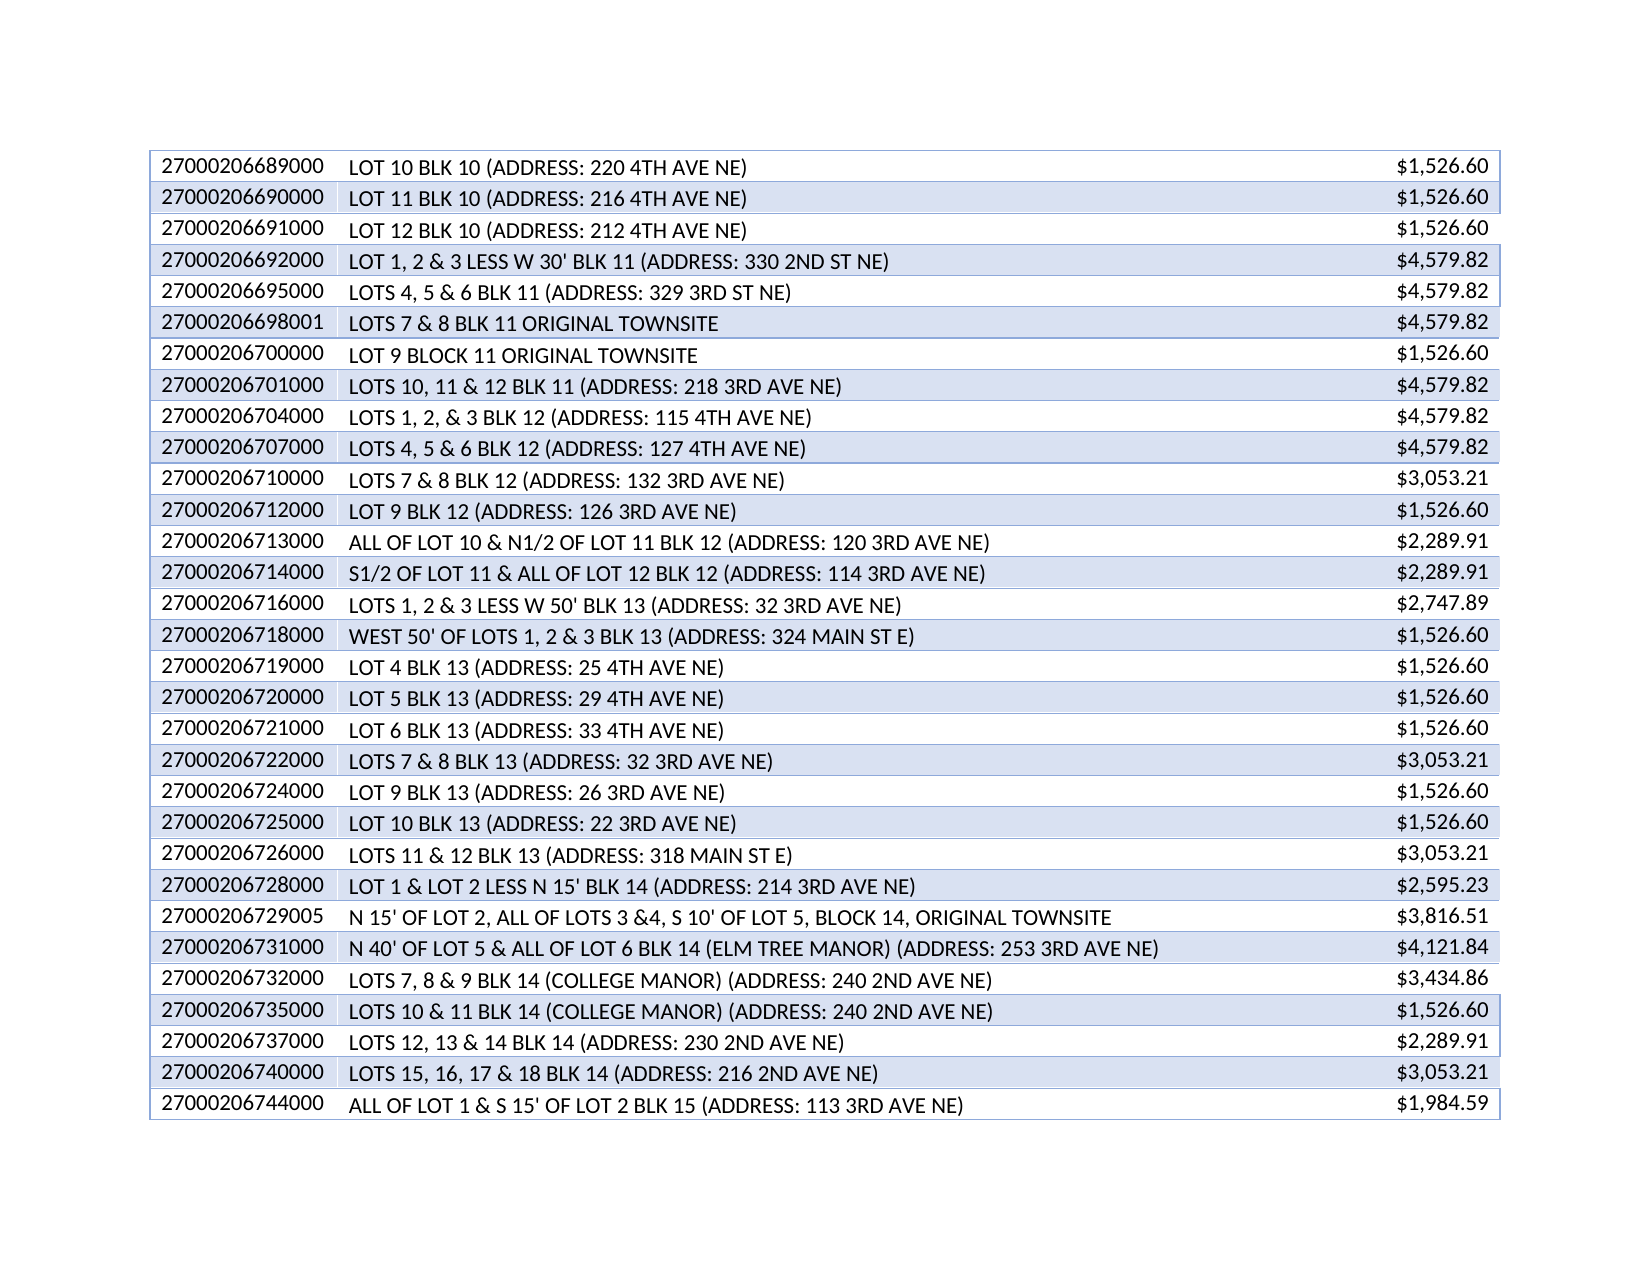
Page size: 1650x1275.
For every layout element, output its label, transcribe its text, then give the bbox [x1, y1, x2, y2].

table_cell LOTS 11 & 12 BLK 13 (ADDRESS: 318 MAIN ST E) [338, 839, 1311, 869]
table_cell 27000206714000 [151, 557, 337, 587]
table_cell $1,526.60 [1311, 775, 1500, 806]
table_cell 27000206732000 [151, 964, 337, 994]
table_cell LOTS 1, 2, & 3 BLK 12 (ADDRESS: 115 4TH AVE NE) [338, 401, 1311, 431]
table_cell $3,053.21 [1311, 744, 1500, 775]
table_cell LOT 11 BLK 10 (ADDRESS: 216 4TH AVE NE) [338, 182, 1311, 212]
table_cell $2,289.91 [1311, 525, 1500, 556]
table_cell 27000206710000 [151, 464, 337, 494]
table_cell 27000206713000 [151, 526, 337, 556]
table_cell $1,526.60 [1311, 151, 1499, 181]
table_cell LOT 12 BLK 10 (ADDRESS: 212 4TH AVE NE) [338, 214, 1311, 244]
table_cell LOTS 7 & 8 BLK 13 (ADDRESS: 32 3RD AVE NE) [338, 745, 1311, 775]
table_cell $3,053.21 [1311, 838, 1500, 869]
table_cell LOT 10 BLK 10 (ADDRESS: 220 4TH AVE NE) [338, 151, 1311, 181]
table_cell 27000206700000 [151, 339, 337, 369]
table_cell $2,595.23 [1311, 869, 1500, 900]
table_cell N 40' OF LOT 5 & ALL OF LOT 6 BLK 14 (ELM TREE MANOR) (ADDRESS: 253 3RD AVE NE) [338, 932, 1311, 962]
table_cell $1,526.60 [1311, 650, 1500, 681]
table_cell $4,579.82 [1311, 369, 1500, 400]
table_cell N 15' OF LOT 2, ALL OF LOTS 3 &4, S 10' OF LOT 5, BLOCK 14, ORIGINAL TOWNSITE [338, 901, 1311, 931]
table_cell $2,289.91 [1311, 556, 1500, 587]
table_cell $4,579.82 [1311, 431, 1500, 462]
table_cell LOTS 10, 11 & 12 BLK 11 (ADDRESS: 218 3RD AVE NE) [338, 370, 1311, 400]
table_cell 27000206691000 [151, 214, 337, 244]
table_cell $1,984.59 [1311, 1089, 1499, 1119]
table_cell LOT 10 BLK 13 (ADDRESS: 22 3RD AVE NE) [338, 807, 1311, 837]
table_cell 27000206722000 [151, 745, 337, 775]
table_cell 27000206689000 [151, 151, 337, 181]
table_cell 27000206698001 [151, 307, 337, 337]
table_cell LOTS 7 & 8 BLK 11 ORIGINAL TOWNSITE [338, 307, 1311, 337]
table_cell $1,526.60 [1311, 681, 1500, 712]
table_cell 27000206737000 [151, 1026, 337, 1056]
table_cell $1,526.60 [1311, 806, 1500, 837]
table_cell $2,747.89 [1311, 588, 1500, 619]
table_cell $3,816.51 [1311, 900, 1500, 931]
table_cell 27000206726000 [151, 839, 337, 869]
table_cell LOT 9 BLK 12 (ADDRESS: 126 3RD AVE NE) [338, 495, 1311, 525]
table_cell LOT 6 BLK 13 (ADDRESS: 33 4TH AVE NE) [338, 714, 1311, 744]
table_cell 27000206692000 [151, 245, 337, 275]
table_cell 27000206740000 [151, 1057, 337, 1087]
table_cell LOTS 15, 16, 17 & 18 BLK 14 (ADDRESS: 216 2ND AVE NE) [338, 1057, 1311, 1087]
table_cell $1,526.60 [1311, 713, 1500, 744]
table_cell 27000206744000 [151, 1089, 337, 1119]
table_cell LOTS 4, 5 & 6 BLK 11 (ADDRESS: 329 3RD ST NE) [338, 276, 1311, 306]
table_cell $1,526.60 [1311, 995, 1499, 1025]
table_cell LOTS 4, 5 & 6 BLK 12 (ADDRESS: 127 4TH AVE NE) [338, 432, 1311, 462]
table_cell LOT 9 BLOCK 11 ORIGINAL TOWNSITE [338, 339, 1311, 369]
table_cell $1,526.60 [1311, 619, 1500, 650]
table_cell 27000206701000 [151, 370, 337, 400]
table_cell LOTS 7, 8 & 9 BLK 14 (COLLEGE MANOR) (ADDRESS: 240 2ND AVE NE) [338, 964, 1311, 994]
table_cell LOTS 12, 13 & 14 BLK 14 (ADDRESS: 230 2ND AVE NE) [338, 1026, 1311, 1056]
table_cell $3,053.21 [1311, 1057, 1500, 1087]
table_cell 27000206707000 [151, 432, 337, 462]
table_cell LOTS 1, 2 & 3 LESS W 50' BLK 13 (ADDRESS: 32 3RD AVE NE) [338, 589, 1311, 619]
table_cell 27000206731000 [151, 932, 337, 962]
table_cell $2,289.91 [1311, 1026, 1499, 1056]
table_cell $1,526.60 [1311, 494, 1500, 525]
table_cell 27000206735000 [151, 995, 337, 1025]
table_cell 27000206725000 [151, 807, 337, 837]
table_cell LOTS 10 & 11 BLK 14 (COLLEGE MANOR) (ADDRESS: 240 2ND AVE NE) [338, 995, 1311, 1025]
table_cell 27000206720000 [151, 682, 337, 712]
table_cell 27000206721000 [151, 714, 337, 744]
table_cell $4,121.84 [1311, 931, 1500, 962]
table_cell LOT 5 BLK 13 (ADDRESS: 29 4TH AVE NE) [338, 682, 1311, 712]
table_cell WEST 50' OF LOTS 1, 2 & 3 BLK 13 (ADDRESS: 324 MAIN ST E) [338, 620, 1311, 650]
table_cell 27000206695000 [151, 276, 337, 306]
table_cell LOT 4 BLK 13 (ADDRESS: 25 4TH AVE NE) [338, 651, 1311, 681]
table_cell $4,579.82 [1311, 400, 1500, 431]
table_cell $4,579.82 [1311, 245, 1499, 275]
table_cell ALL OF LOT 1 & S 15' OF LOT 2 BLK 15 (ADDRESS: 113 3RD AVE NE) [338, 1089, 1311, 1119]
table_cell $4,579.82 [1311, 307, 1500, 337]
table_cell LOT 9 BLK 13 (ADDRESS: 26 3RD AVE NE) [338, 776, 1311, 806]
table_cell 27000206690000 [151, 182, 337, 212]
table_cell $1,526.60 [1311, 337, 1500, 369]
table_cell 27000206712000 [151, 495, 337, 525]
table_cell 27000206728000 [151, 870, 337, 900]
table_cell $1,526.60 [1311, 214, 1500, 244]
table_cell $3,053.21 [1311, 462, 1500, 494]
table_cell LOT 1, 2 & 3 LESS W 30' BLK 11 (ADDRESS: 330 2ND ST NE) [338, 245, 1311, 275]
table_cell 27000206719000 [151, 651, 337, 681]
table_cell LOTS 7 & 8 BLK 12 (ADDRESS: 132 3RD AVE NE) [338, 464, 1311, 494]
table_cell 27000206716000 [151, 589, 337, 619]
table_cell $1,526.60 [1311, 182, 1499, 212]
table_cell ALL OF LOT 10 & N1/2 OF LOT 11 BLK 12 (ADDRESS: 120 3RD AVE NE) [338, 526, 1311, 556]
table_cell LOT 1 & LOT 2 LESS N 15' BLK 14 (ADDRESS: 214 3RD AVE NE) [338, 870, 1311, 900]
table_cell 27000206704000 [151, 401, 337, 431]
table_cell $3,434.86 [1311, 963, 1500, 994]
table_cell $4,579.82 [1311, 276, 1499, 306]
table_cell 27000206718000 [151, 620, 337, 650]
table_cell S1/2 OF LOT 11 & ALL OF LOT 12 BLK 12 (ADDRESS: 114 3RD AVE NE) [338, 557, 1311, 587]
table_cell 27000206729005 [151, 901, 337, 931]
table_cell 27000206724000 [151, 776, 337, 806]
